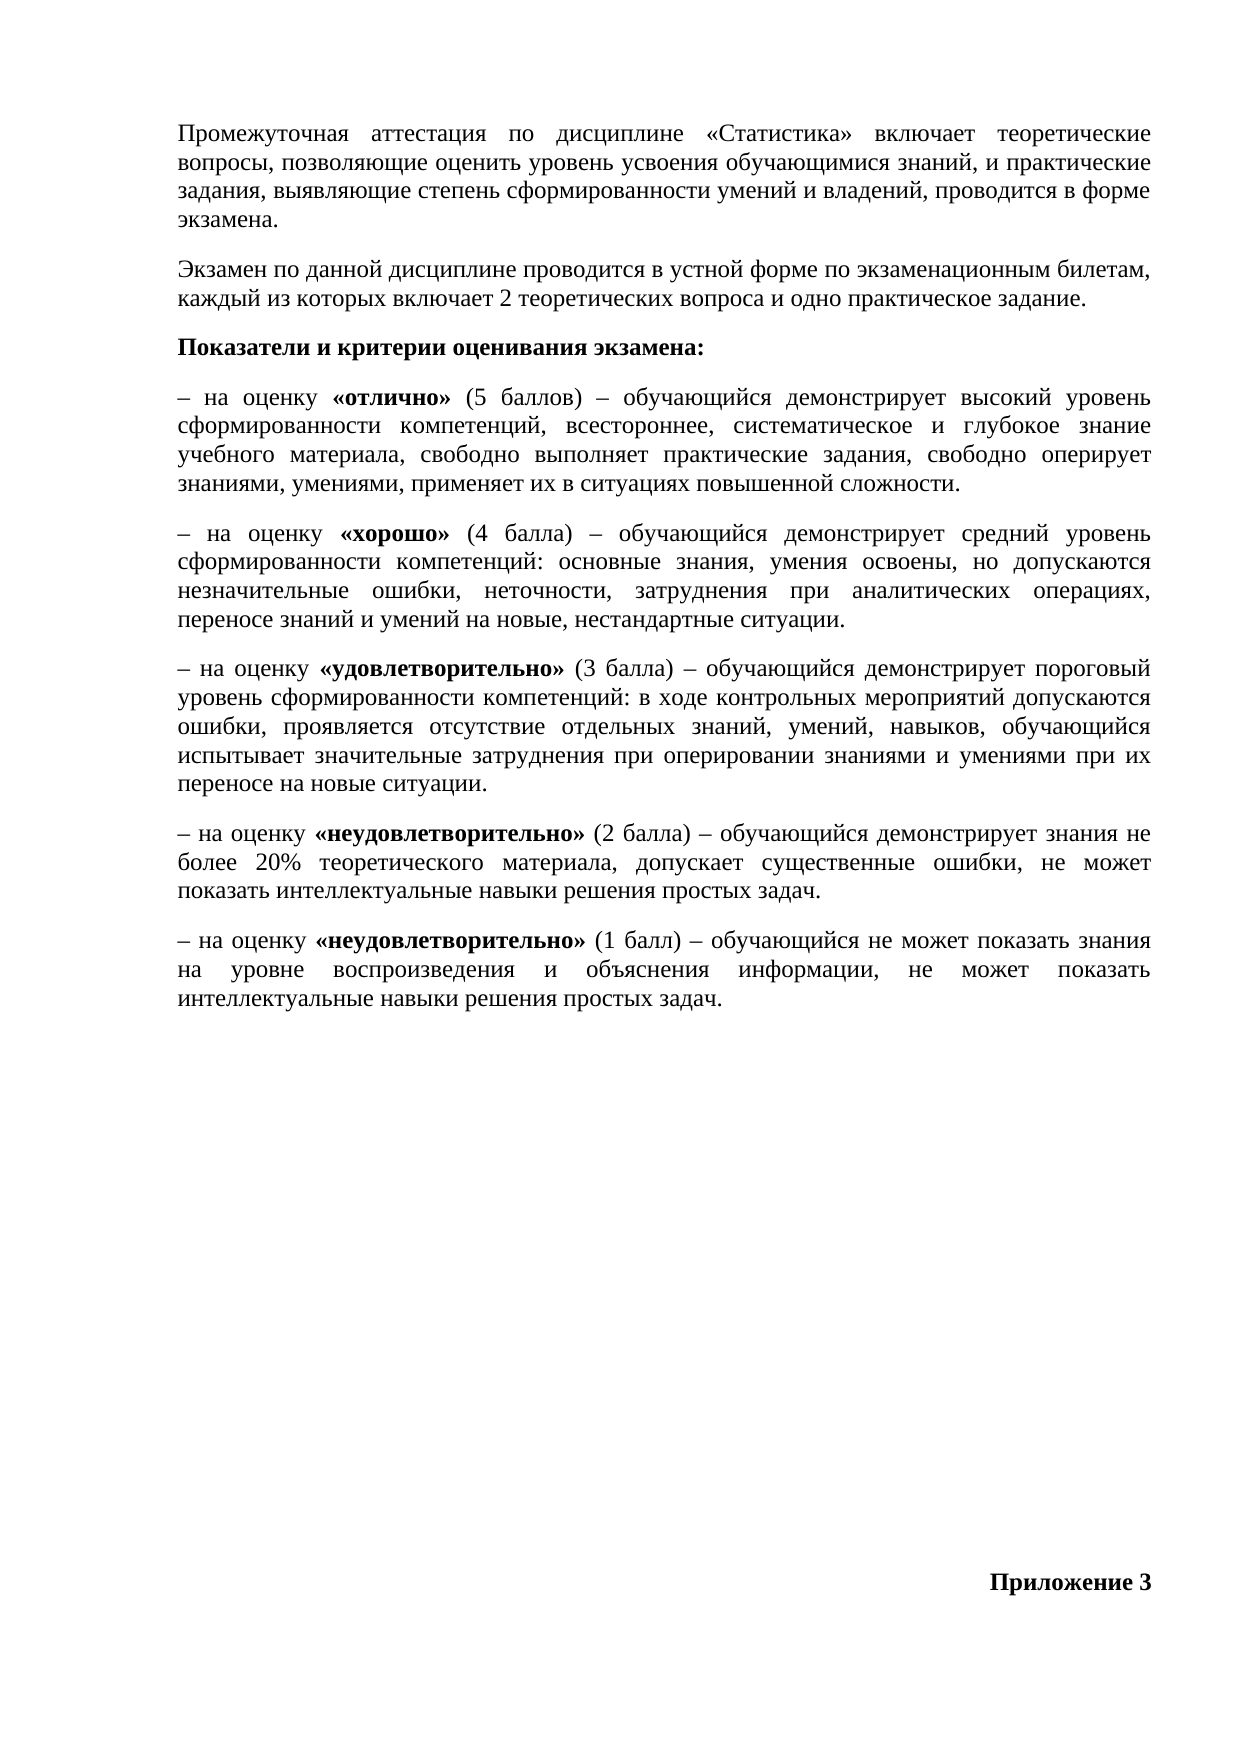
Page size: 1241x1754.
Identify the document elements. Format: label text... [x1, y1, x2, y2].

text Приложение 3 [177, 1567, 1152, 1595]
text – на оценку «отлично» (5 баллов) – обучающийся демонстрирует высокий уровень сформированности компетенций, всестороннее, систематическое и глубокое знание учебного материала, свободно выполняет практические задания, свободно оперирует знаниями, умениями, применяет их в ситуациях повышенной сложности. [177, 382, 1152, 497]
text – на оценку «неудовлетворительно» (1 балл) – обучающийся не может показать знания на уровне воспроизведения и объяснения информации, не может показать интеллектуальные навыки решения простых задач. [177, 925, 1152, 1011]
text – на оценку «удовлетворительно» (3 балла) – обучающийся демонстрирует пороговый уровень сформированности компетенций: в ходе контрольных мероприятий допускаются ошибки, проявляется отсутствие отдельных знаний, умений, навыков, обучающийся испытывает значительные затруднения при оперировании знаниями и умениями при их переносе на новые ситуации. [177, 653, 1152, 797]
text – на оценку «хорошо» (4 балла) – обучающийся демонстрирует средний уровень сформированности компетенций: основные знания, умения освоены, но допускаются незначительные ошибки, неточности, затруднения при аналитических операциях, переносе знаний и умений на новые, нестандартные ситуации. [177, 518, 1152, 633]
text Экзамен по данной дисциплине проводится в устной форме по экзаменационным билетам, каждый из которых включает 2 теоретических вопроса и одно практическое задание. [177, 254, 1152, 311]
text Показатели и критерии оценивания экзамена: [177, 332, 1152, 361]
text – на оценку «неудовлетворительно» (2 балла) – обучающийся демонстрирует знания не более 20% теоретического материала, допускает существенные ошибки, не может показать интеллектуальные навыки решения простых задач. [177, 818, 1152, 904]
text Промежуточная аттестация по дисциплине «Статистика» включает теоретические вопросы, позволяющие оценить уровень усвоения обучающимися знаний, и практические задания, выявляющие степень сформированности умений и владений, проводится в форме экзамена. [177, 118, 1152, 233]
